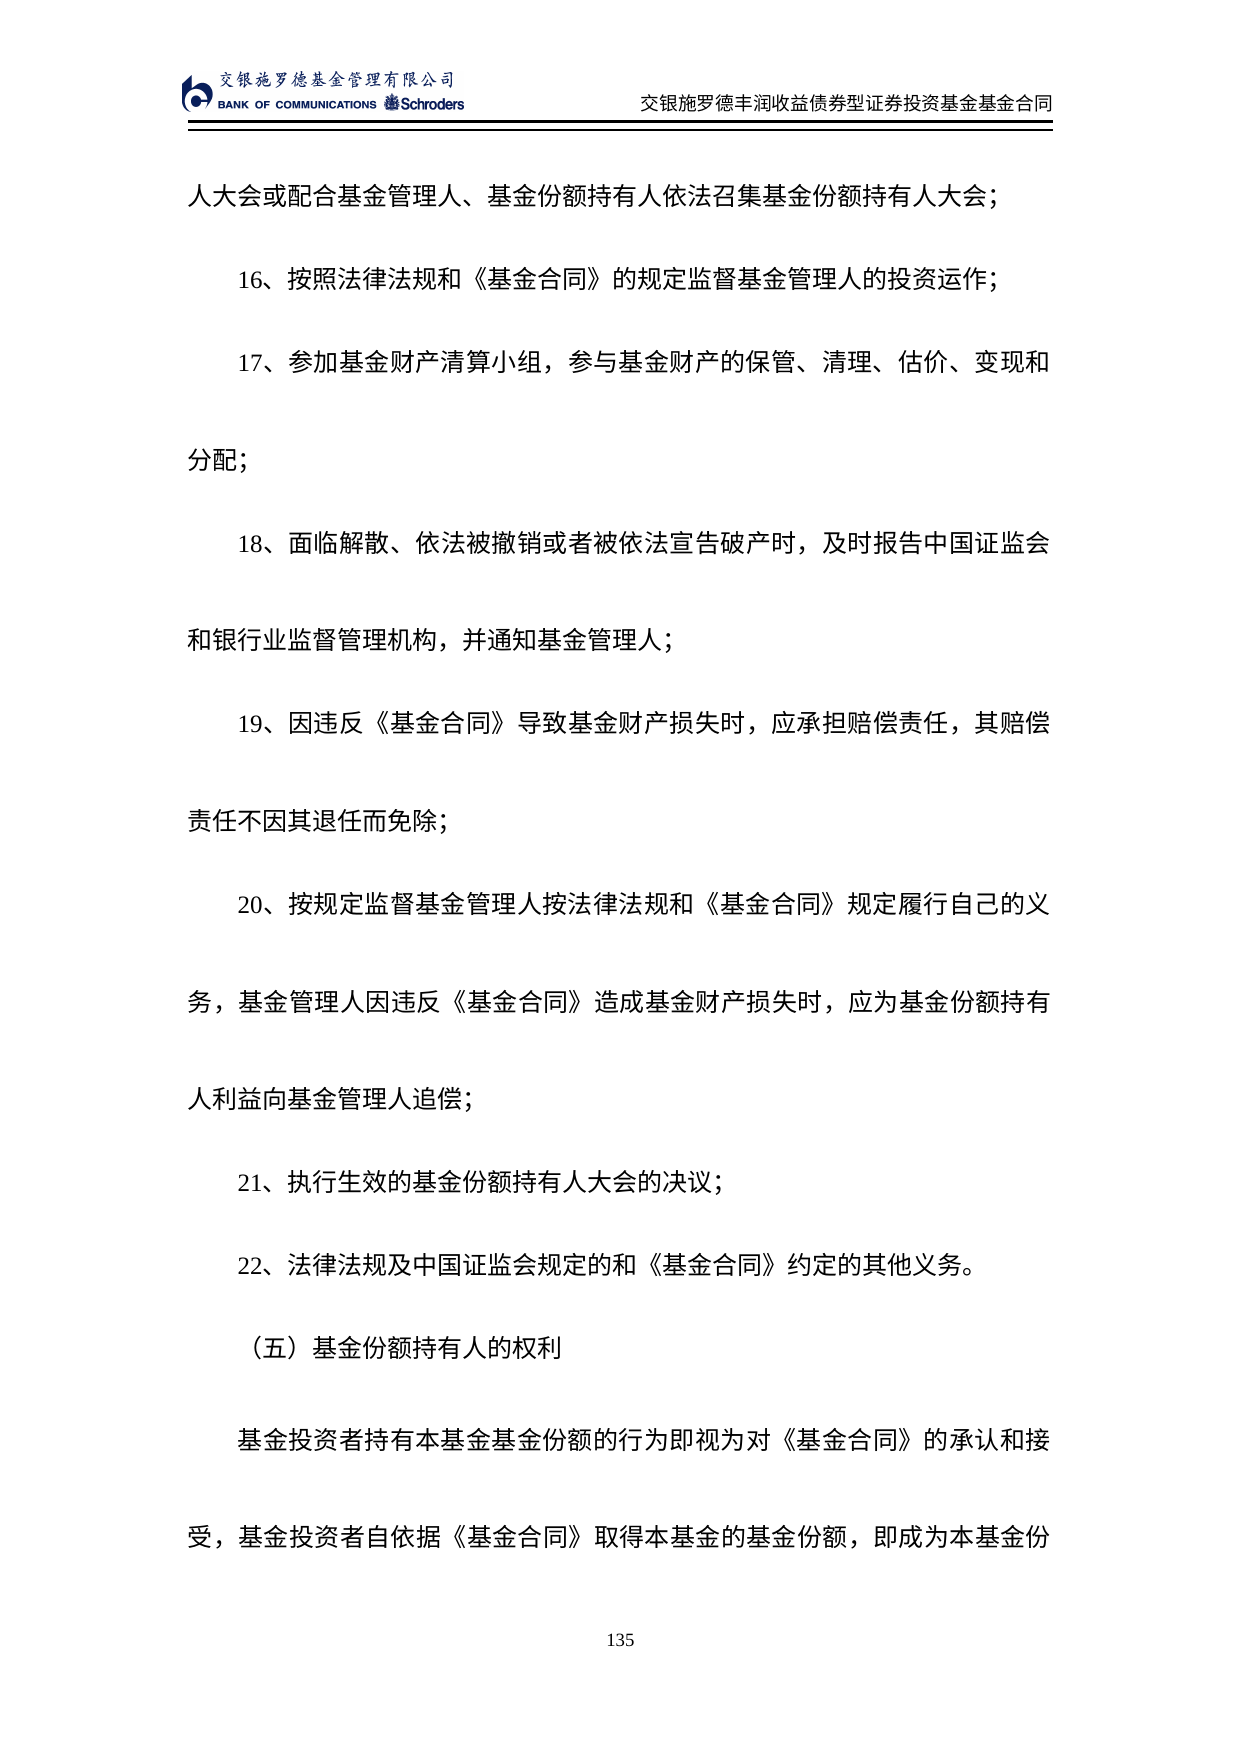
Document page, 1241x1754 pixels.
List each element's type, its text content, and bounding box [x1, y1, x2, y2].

text 17、参加基金财产清算小组，参与基金财产的保管、清理、估价、变现和分配； [187, 328, 1053, 491]
text 20、按规定监督基金管理人按法律法规和《基金合同》规定履行自己的义务，基金管理人因违反《基金合同》造成基金财产损失时，应为基金份额持有人利益向基金管理人追偿； [187, 870, 1053, 1130]
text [187, 162, 1053, 227]
text 22、法律法规及中国证监会规定的和《基金合同》约定的其他义务。 [187, 1231, 1053, 1296]
text 18、面临解散、依法被撤销或者被依法宣告破产时，及时报告中国证监会和银行业监督管理机构，并通知基金管理人； [187, 509, 1053, 671]
text 19、因违反《基金合同》导致基金财产损失时，应承担赔偿责任，其赔偿责任不因其退任而免除； [187, 689, 1053, 852]
text 21、执行生效的基金份额持有人大会的决议； [187, 1148, 1053, 1213]
text （五）基金份额持有人的权利 [237, 1314, 1053, 1379]
text 16、按照法律法规和《基金合同》的规定监督基金管理人的投资运作； [187, 245, 1053, 310]
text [187, 1406, 1053, 1568]
picture [182, 71, 464, 112]
